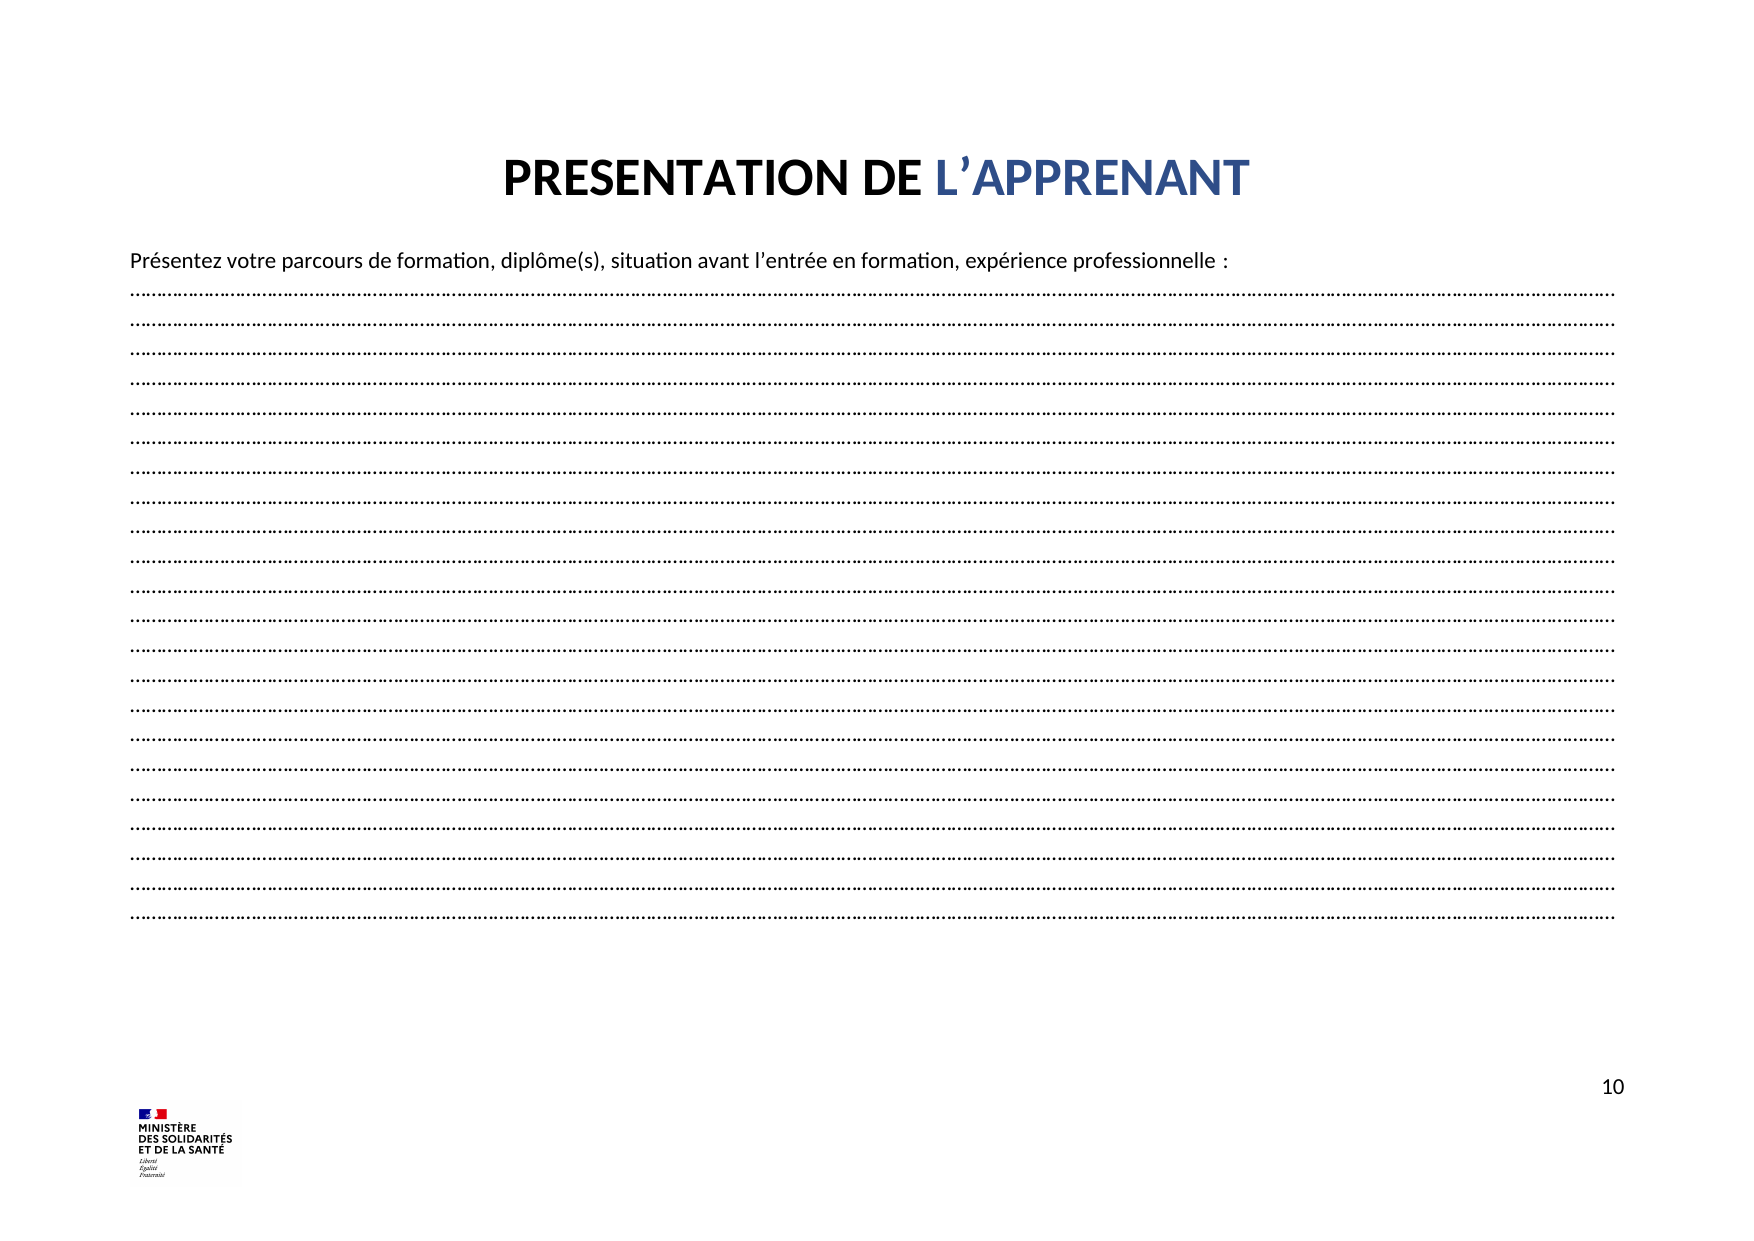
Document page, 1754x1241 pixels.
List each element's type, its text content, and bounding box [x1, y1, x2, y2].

text ………………………………………………………………………………………………………………………………………………………………………………………………………………………………………………………………………………………………………………………………………………………………………………………………………………………………………………………………………………………………………………………………………………………………………………………………………………………………………………………………………………………………………………………………………………………………………………………………………………………………………………………………………………………………………………………………………………………………………………………………………………………………………………………………………………………………………………………………………………………………………………………………………………………………………………………………………………………………………………………………………………………………………………………………………………………………………………………………………………………………………………………………………………………………………………………………………………………………………………………………………………………………………………………………………………………………………………………………………………………………………………………………………………………………………………………………………………………………………………………………………………………………………………………………………………………………………………………………………………………………………………………………………………………………………………………………………………………………………………………………………………………………………………………………………………………………………………………………………………………………………………………………………………………………………………………………………………………………………………………………………………………………………………………………………………………………………………………………………………………………………………………………………………………………………………………………………………………………………………………………………………………………………………………………………………………………………………………………………………………………………………………………………………………………………………………………………………………………………………………………………………………………………………………………………………………………………………………………………………………………………………………………………………………………………………………………………………………………………………………………………………………………………………………………………………………………………………………………………………………………………………………………………………………………………………………………………………………………………………………………………………………………………………………………………………………………………………………………………………………………………………………………………………………………………………………………………………………………………………………………………………………………………………………………………………………………………………………………………………………………………………………………………………………………………………………………………………………………………………………………………………………………………………………………………………………………………………………………………………………………………………………………………………………………………………………………………………………………………………………………………………………………………………………………………………………………………………………………………………………………………………………………………………………………………………………………………………………………………………………………………………………………………………………………………………………………………………………………………………………………………………………………………………………………………………………………………………………………………………………………………………………………………………………………………… [130, 274, 1624, 926]
list PRESENTATION DE L’APPRENANT [130, 143, 1624, 209]
text Présentez votre parcours de formation, diplôme(s), situation avant l’entrée en formation, expérience professionnelle : [130, 246, 1624, 274]
picture [129, 1100, 242, 1187]
